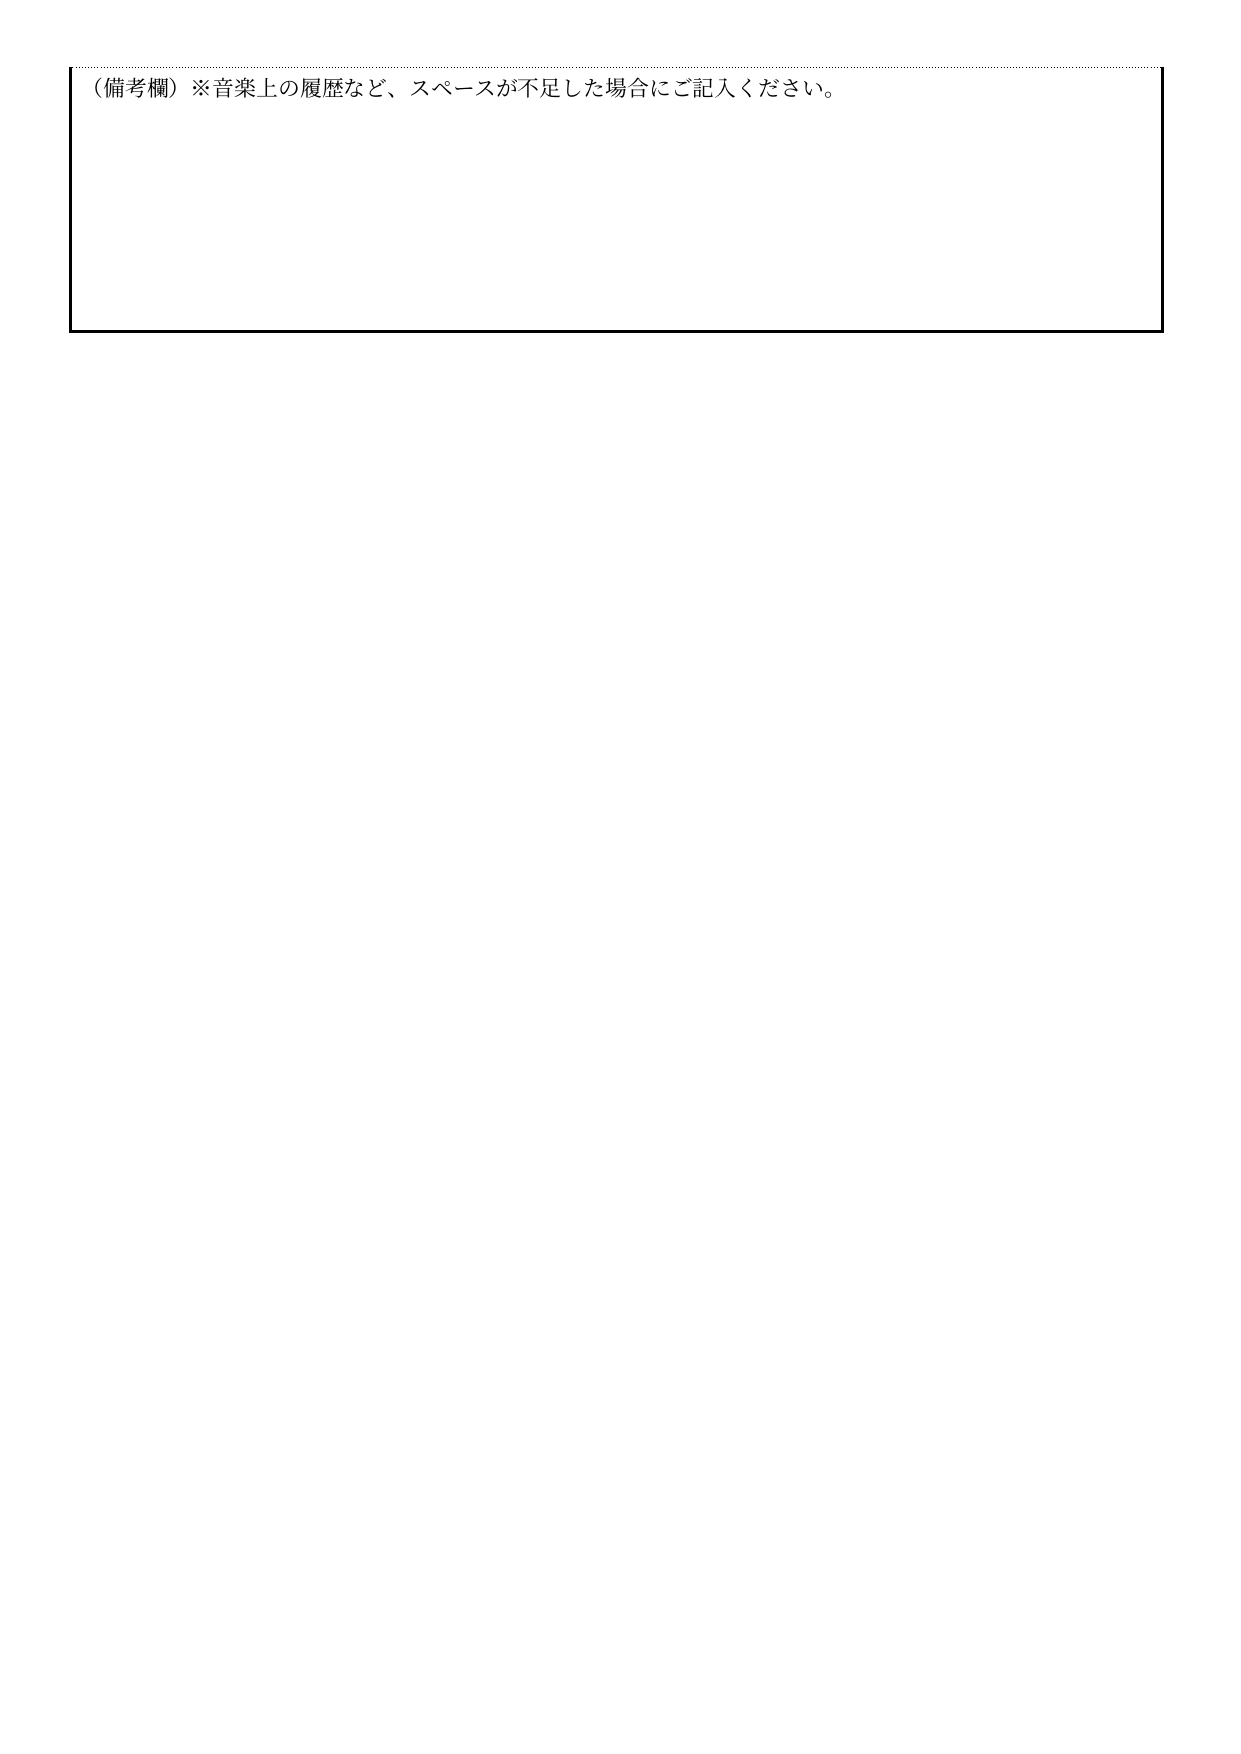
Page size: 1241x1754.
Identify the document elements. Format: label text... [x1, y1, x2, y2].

table_cell （備考欄）※音楽上の履歴など、スペースが不足した場合にご記入ください。 [72, 67, 1161, 330]
